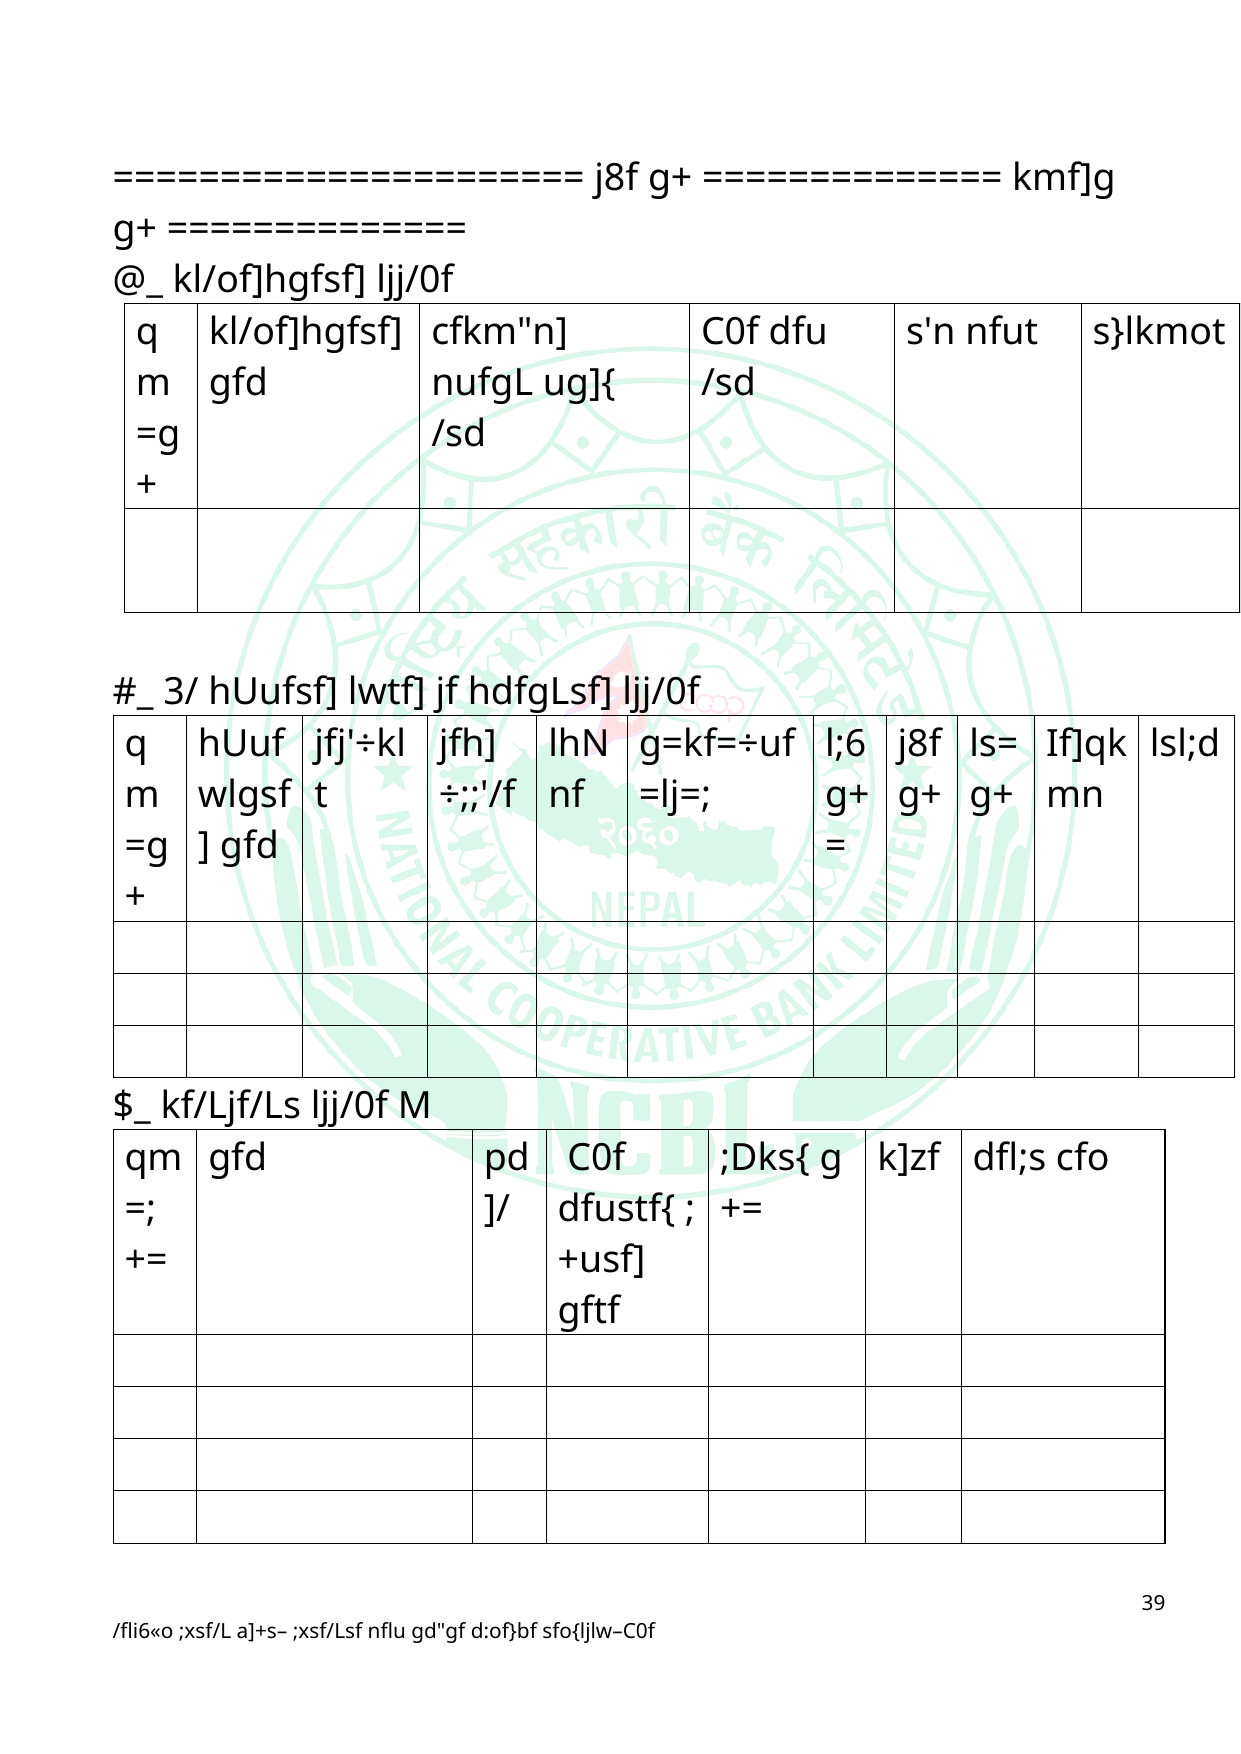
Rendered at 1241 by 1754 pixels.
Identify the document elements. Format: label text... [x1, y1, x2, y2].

table_cell [866, 1335, 961, 1386]
table_cell [198, 509, 419, 612]
table_cell [887, 1026, 957, 1077]
table_cell [709, 1439, 865, 1490]
table_cell [547, 1387, 708, 1438]
text $_ kf/Ljf/Ls ljj/0f M [112, 1078, 1165, 1129]
table_cell [866, 1491, 961, 1542]
table_cell [866, 1439, 961, 1490]
table_cell [709, 1387, 865, 1438]
table_cell [690, 509, 894, 612]
table_header dfl;s cfo [962, 1130, 1164, 1334]
table_cell [814, 1026, 886, 1077]
table_cell [428, 974, 536, 1025]
table_cell [473, 1335, 546, 1386]
table_cell [197, 1439, 472, 1490]
table_cell [887, 974, 957, 1025]
table_header cfkm"n] nufgL ug]{ /sd [420, 304, 689, 508]
table_cell [958, 974, 1034, 1025]
table_cell [197, 1335, 472, 1386]
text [112, 150, 1165, 252]
table_cell [114, 922, 186, 973]
table_cell [473, 1491, 546, 1542]
table_cell [814, 974, 886, 1025]
table_header qm=g+ [114, 716, 186, 921]
table_cell [962, 1491, 1164, 1542]
text @_ kl/of]hgfsf] ljj/0f [112, 252, 1165, 303]
table_cell [303, 1026, 427, 1077]
table_cell [125, 509, 197, 612]
table_cell [547, 1335, 708, 1386]
table_header qm=g+ [125, 304, 197, 508]
table_cell [303, 974, 427, 1025]
table_header l;6 g+= [814, 716, 886, 921]
table_cell [628, 922, 813, 973]
table_cell [1035, 1026, 1138, 1077]
table_header s}lkmot [1082, 304, 1239, 508]
table_header pd]/ [473, 1130, 546, 1334]
table_cell [114, 1387, 196, 1438]
table_cell [187, 922, 302, 973]
table_cell [547, 1491, 708, 1542]
table_cell [114, 1026, 186, 1077]
table_cell [473, 1439, 546, 1490]
table_header k]zf [866, 1130, 961, 1334]
table_cell [473, 1387, 546, 1438]
table_cell [114, 1491, 196, 1542]
table_cell [1139, 922, 1234, 973]
table_cell [628, 974, 813, 1025]
table_cell [1035, 974, 1138, 1025]
table_cell [537, 1026, 627, 1077]
table_cell [114, 974, 186, 1025]
table_cell [428, 1026, 536, 1077]
table_cell [1139, 1026, 1234, 1077]
table_header gfd [197, 1130, 472, 1334]
table_cell [303, 922, 427, 973]
table_cell [962, 1335, 1164, 1386]
table_cell [814, 922, 886, 973]
table_cell [1139, 974, 1234, 1025]
table_cell [1035, 922, 1138, 973]
table_cell [197, 1387, 472, 1438]
table_cell [709, 1335, 865, 1386]
table_header C0f dfustf{ ;+usf] gftf [547, 1130, 708, 1334]
table_header qm=;+= [114, 1130, 196, 1334]
table_header j8f g+ [887, 716, 957, 921]
table_cell [887, 922, 957, 973]
text #_ 3/ hUufsf] lwtf] jf hdfgLsf] ljj/0f [112, 664, 1165, 715]
table_cell [114, 1335, 196, 1386]
table_header If]qkmn [1035, 716, 1138, 921]
table_cell [628, 1026, 813, 1077]
table_cell [428, 922, 536, 973]
table_cell [962, 1387, 1164, 1438]
table_cell [958, 922, 1034, 973]
table_header g=kf=÷uf=lj=; [628, 716, 813, 921]
table_cell [537, 922, 627, 973]
table_header jfh] ÷;;'/f [428, 716, 536, 921]
table_cell [895, 509, 1081, 612]
table_cell [187, 1026, 302, 1077]
table_cell [962, 1439, 1164, 1490]
table_header lsl;d [1139, 716, 1234, 921]
table_cell [187, 974, 302, 1025]
table_cell [709, 1491, 865, 1542]
table_cell [1082, 509, 1239, 612]
table_header lhNnf [537, 716, 627, 921]
table_header ls=g+ [958, 716, 1034, 921]
table_header jfj'÷klt [303, 716, 427, 921]
table_header C0f dfu /sd [690, 304, 894, 508]
table_header ;Dks{ g+= [709, 1130, 865, 1334]
table_cell [114, 1439, 196, 1490]
table_cell [547, 1439, 708, 1490]
table_cell [537, 974, 627, 1025]
table_header kl/of]hgfsf] gfd [198, 304, 419, 508]
table_cell [197, 1491, 472, 1542]
table_cell [958, 1026, 1034, 1077]
table_header s'n nfut [895, 304, 1081, 508]
table_header hUuf wlgsf] gfd [187, 716, 302, 921]
table_cell [866, 1387, 961, 1438]
table_cell [420, 509, 689, 612]
